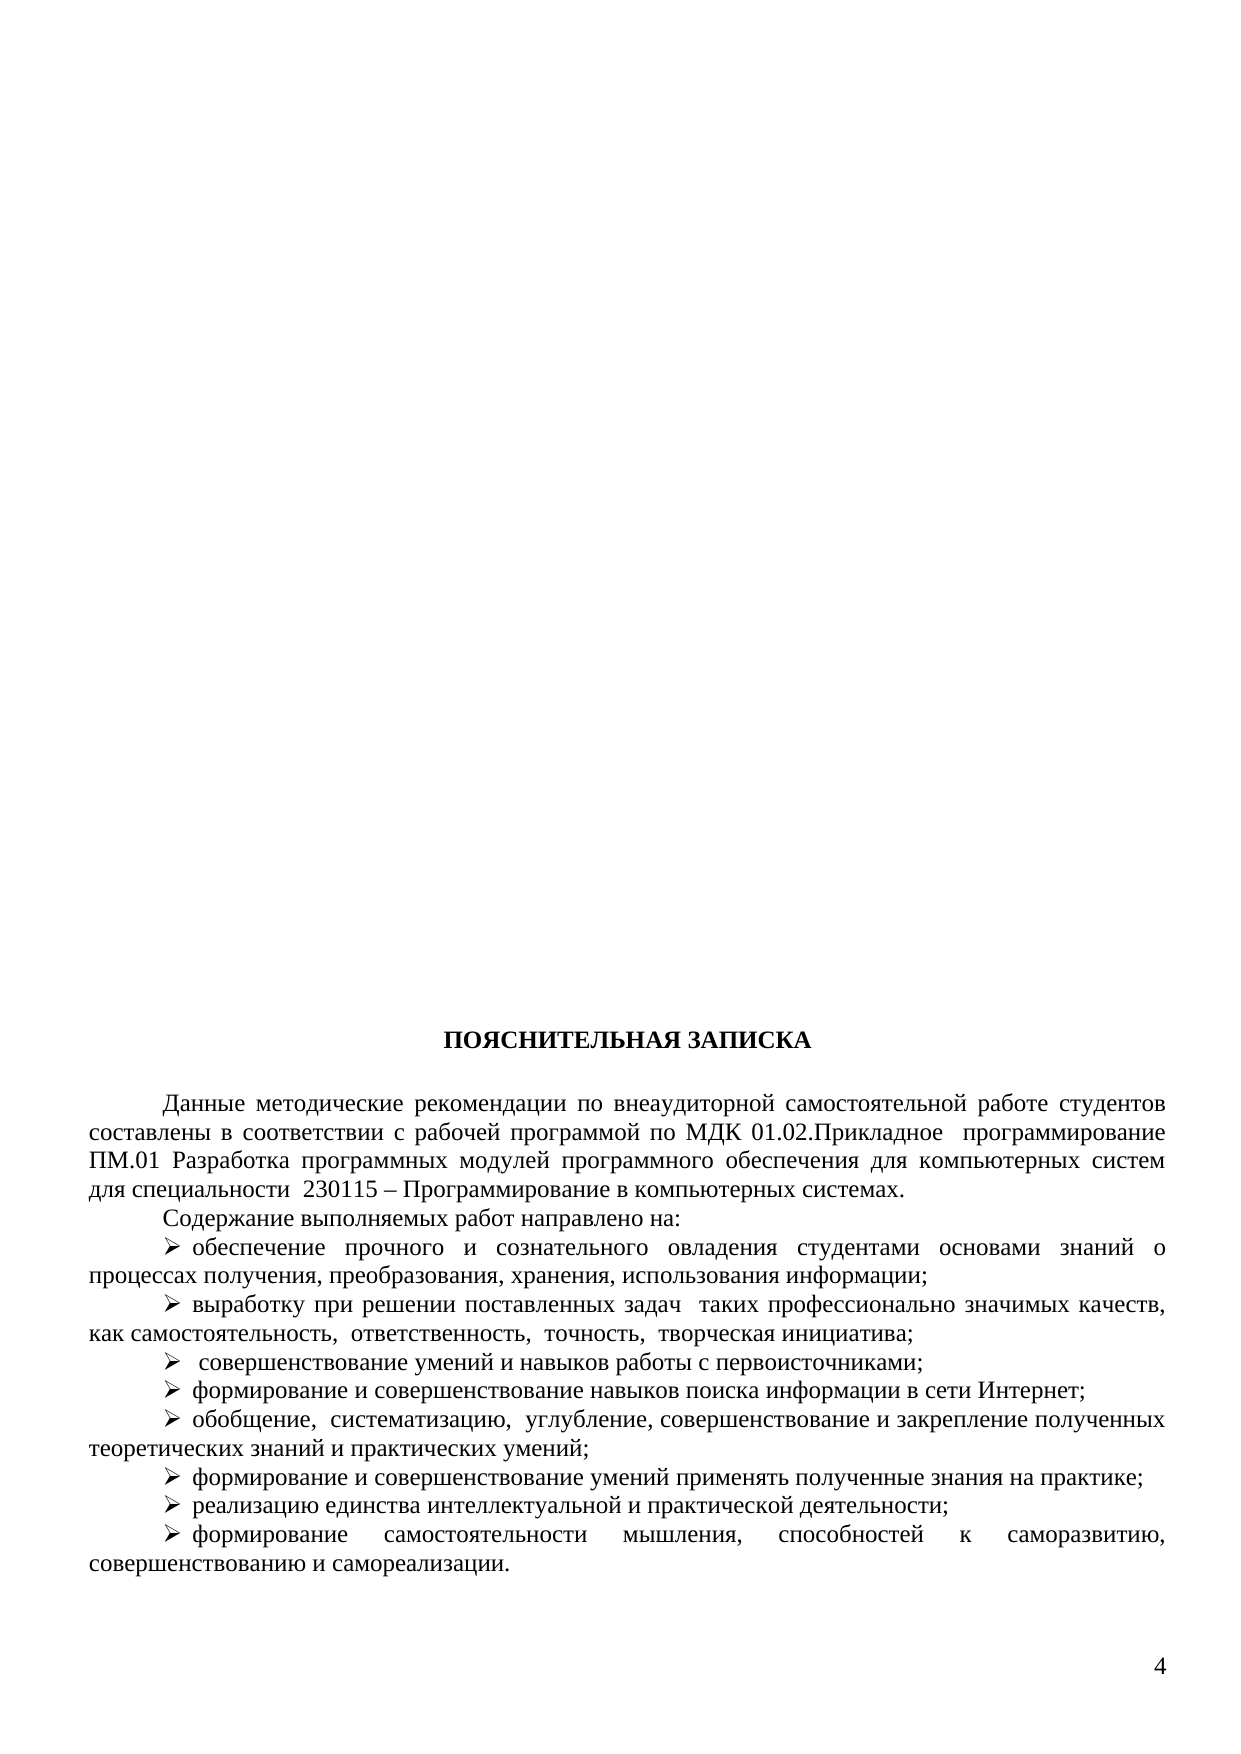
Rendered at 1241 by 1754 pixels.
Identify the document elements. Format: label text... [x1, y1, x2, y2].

text Данные методические рекомендации по внеаудиторной самостоятельной работе студентов составлены в соответствии с рабочей программой по МДК 01.02.Прикладное программирование ПМ.01 Разработка программных модулей программного обеспечения для компьютерных систем для специальности 230115 – Программирование в компьютерных системах. [89, 1088, 1167, 1203]
list обеспечение прочного и сознательного овладения студентами основами знаний о процессах получения, преобразования, хранения, использования информации; [89, 1232, 1167, 1289]
list формирование самостоятельности мышления, способностей к саморазвитию, совершенствованию и самореализации. [89, 1519, 1167, 1577]
list формирование и совершенствование умений применять полученные знания на практике; [89, 1462, 1167, 1490]
list выработку при решении поставленных задач таких профессионально значимых качеств, как самостоятельность, ответственность, точность, творческая инициатива; [89, 1289, 1167, 1347]
text Содержание выполняемых работ направлено на: [89, 1203, 1167, 1232]
list обобщение, систематизацию, углубление, совершенствование и закрепление полученных теоретических знаний и практических умений; [89, 1404, 1167, 1462]
list реализацию единства интеллектуальной и практической деятельности; [89, 1490, 1167, 1519]
list совершенствование умений и навыков работы с первоисточниками; [89, 1347, 1167, 1375]
subtitle ПОЯСНИТЕЛЬНАЯ ЗАПИСКА [89, 1026, 1167, 1054]
list формирование и совершенствование навыков поиска информации в сети Интернет; [89, 1375, 1167, 1404]
